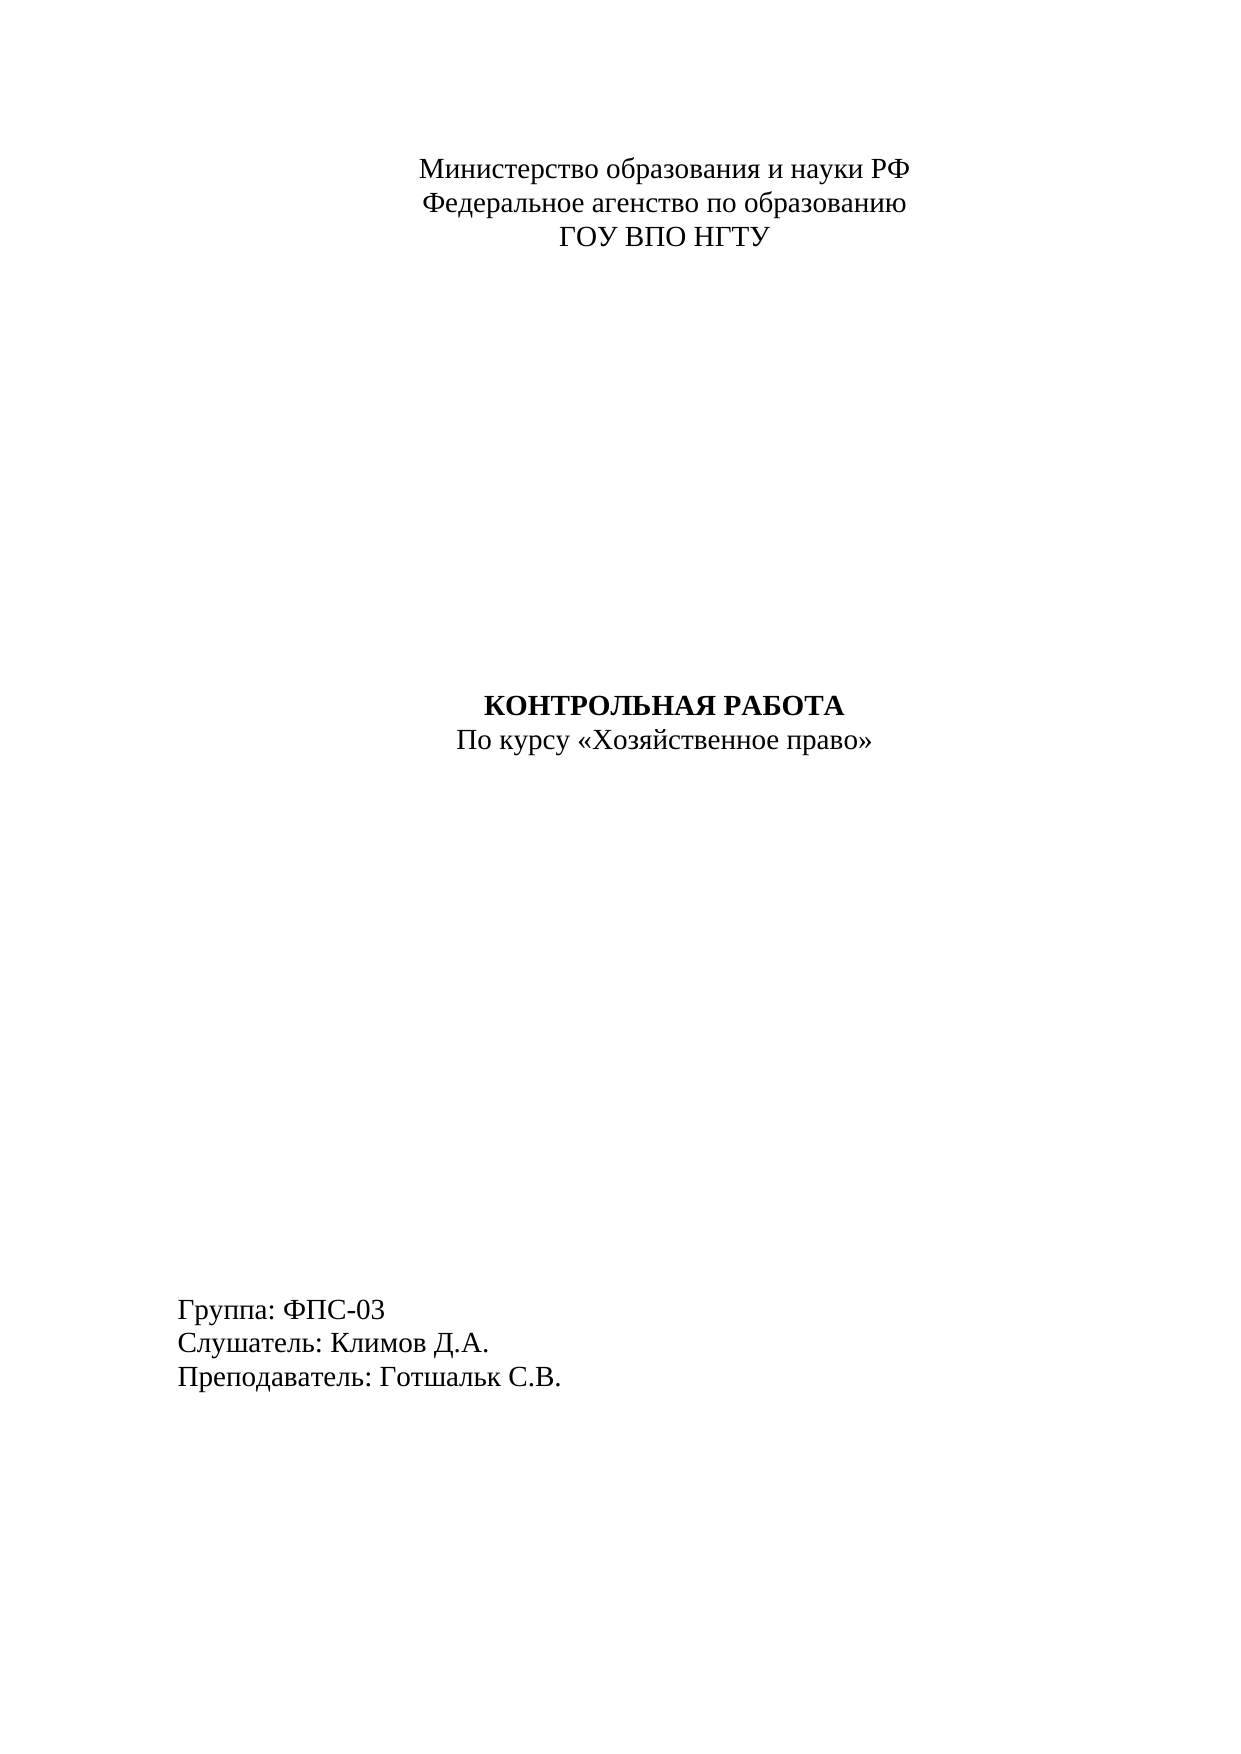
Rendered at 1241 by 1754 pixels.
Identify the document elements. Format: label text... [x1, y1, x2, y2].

text Федеральное агенство по образованию [177, 185, 1152, 219]
text По курсу «Хозяйственное право» [177, 722, 1152, 755]
text КОНТРОЛЬНАЯ РАБОТА [177, 688, 1152, 722]
text Министерство образования и науки РФ [177, 152, 1152, 185]
text Слушатель: Климов Д.А. [177, 1326, 1152, 1359]
text Преподаватель: Готшальк С.В. [177, 1359, 1152, 1393]
text ГОУ ВПО НГТУ [177, 219, 1152, 252]
text Группа: ФПС-03 [177, 1292, 1152, 1326]
